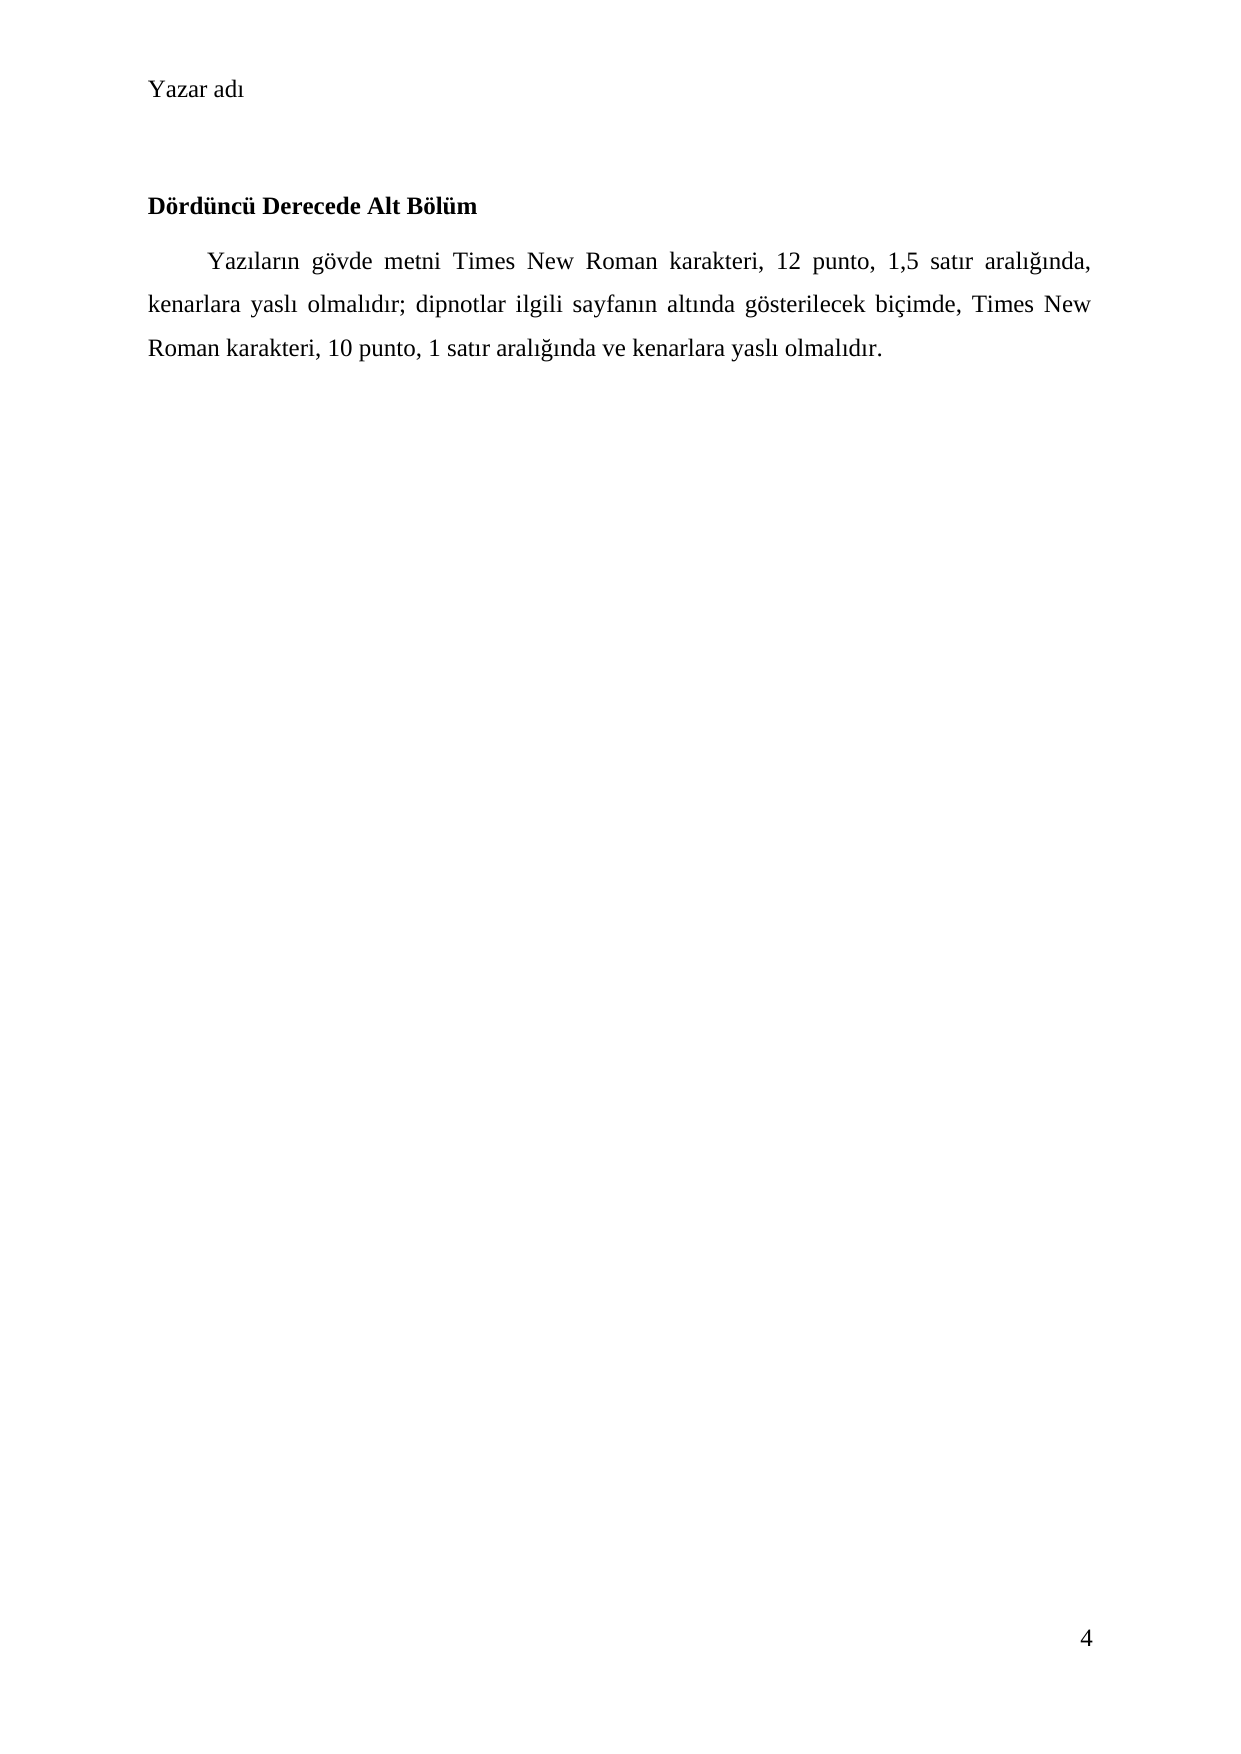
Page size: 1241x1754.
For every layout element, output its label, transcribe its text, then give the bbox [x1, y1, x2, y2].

subtitle Dördüncü Derecede Alt Bölüm [148, 191, 1092, 219]
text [148, 246, 1092, 361]
